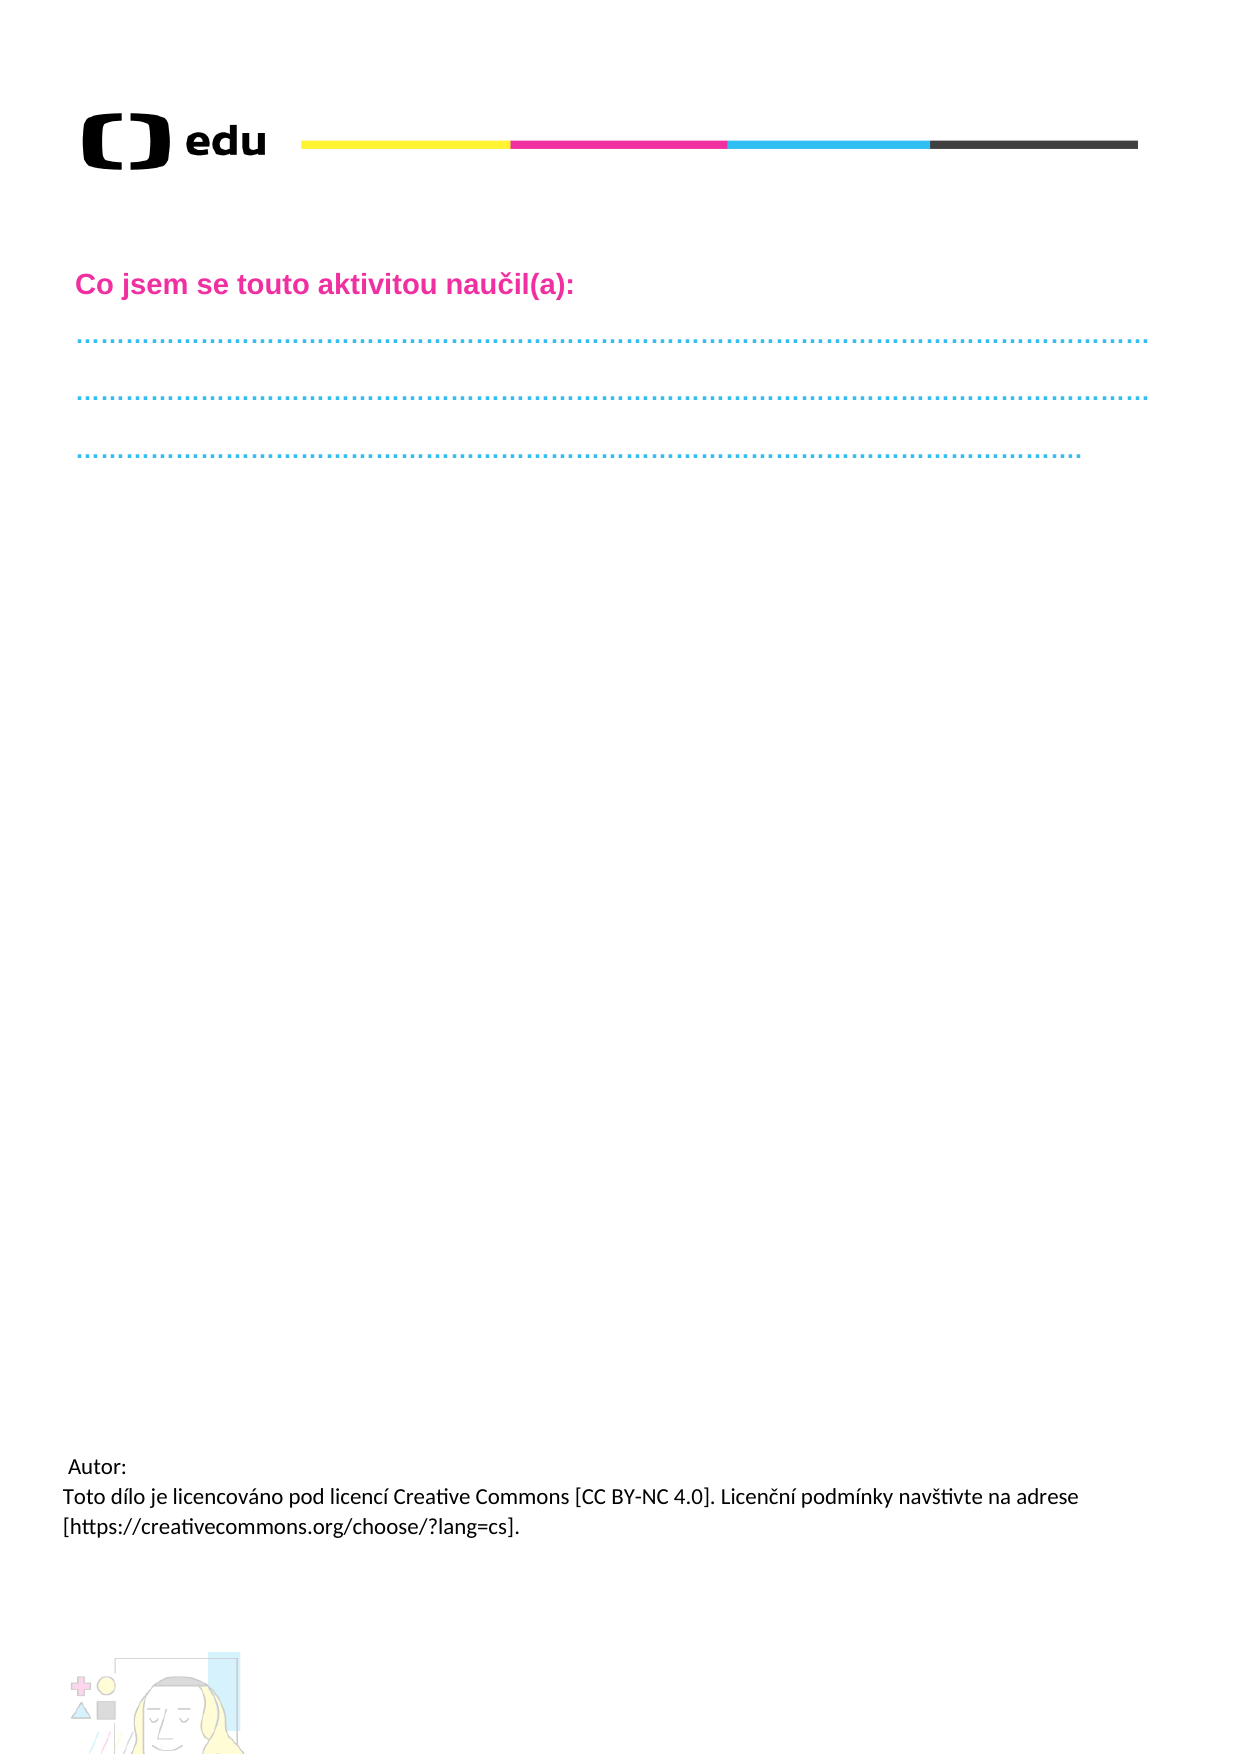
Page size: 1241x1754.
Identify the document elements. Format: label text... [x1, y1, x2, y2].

picture [75, 106, 1150, 200]
picture [58, 1652, 246, 1754]
text ………………………………………………………………………………………………………………………………………………………………………………………………………………………………………………………………………………………………………………………………………………. [75, 320, 1153, 464]
text Co jsem se touto aktivitou naučil(a): [75, 267, 1152, 301]
